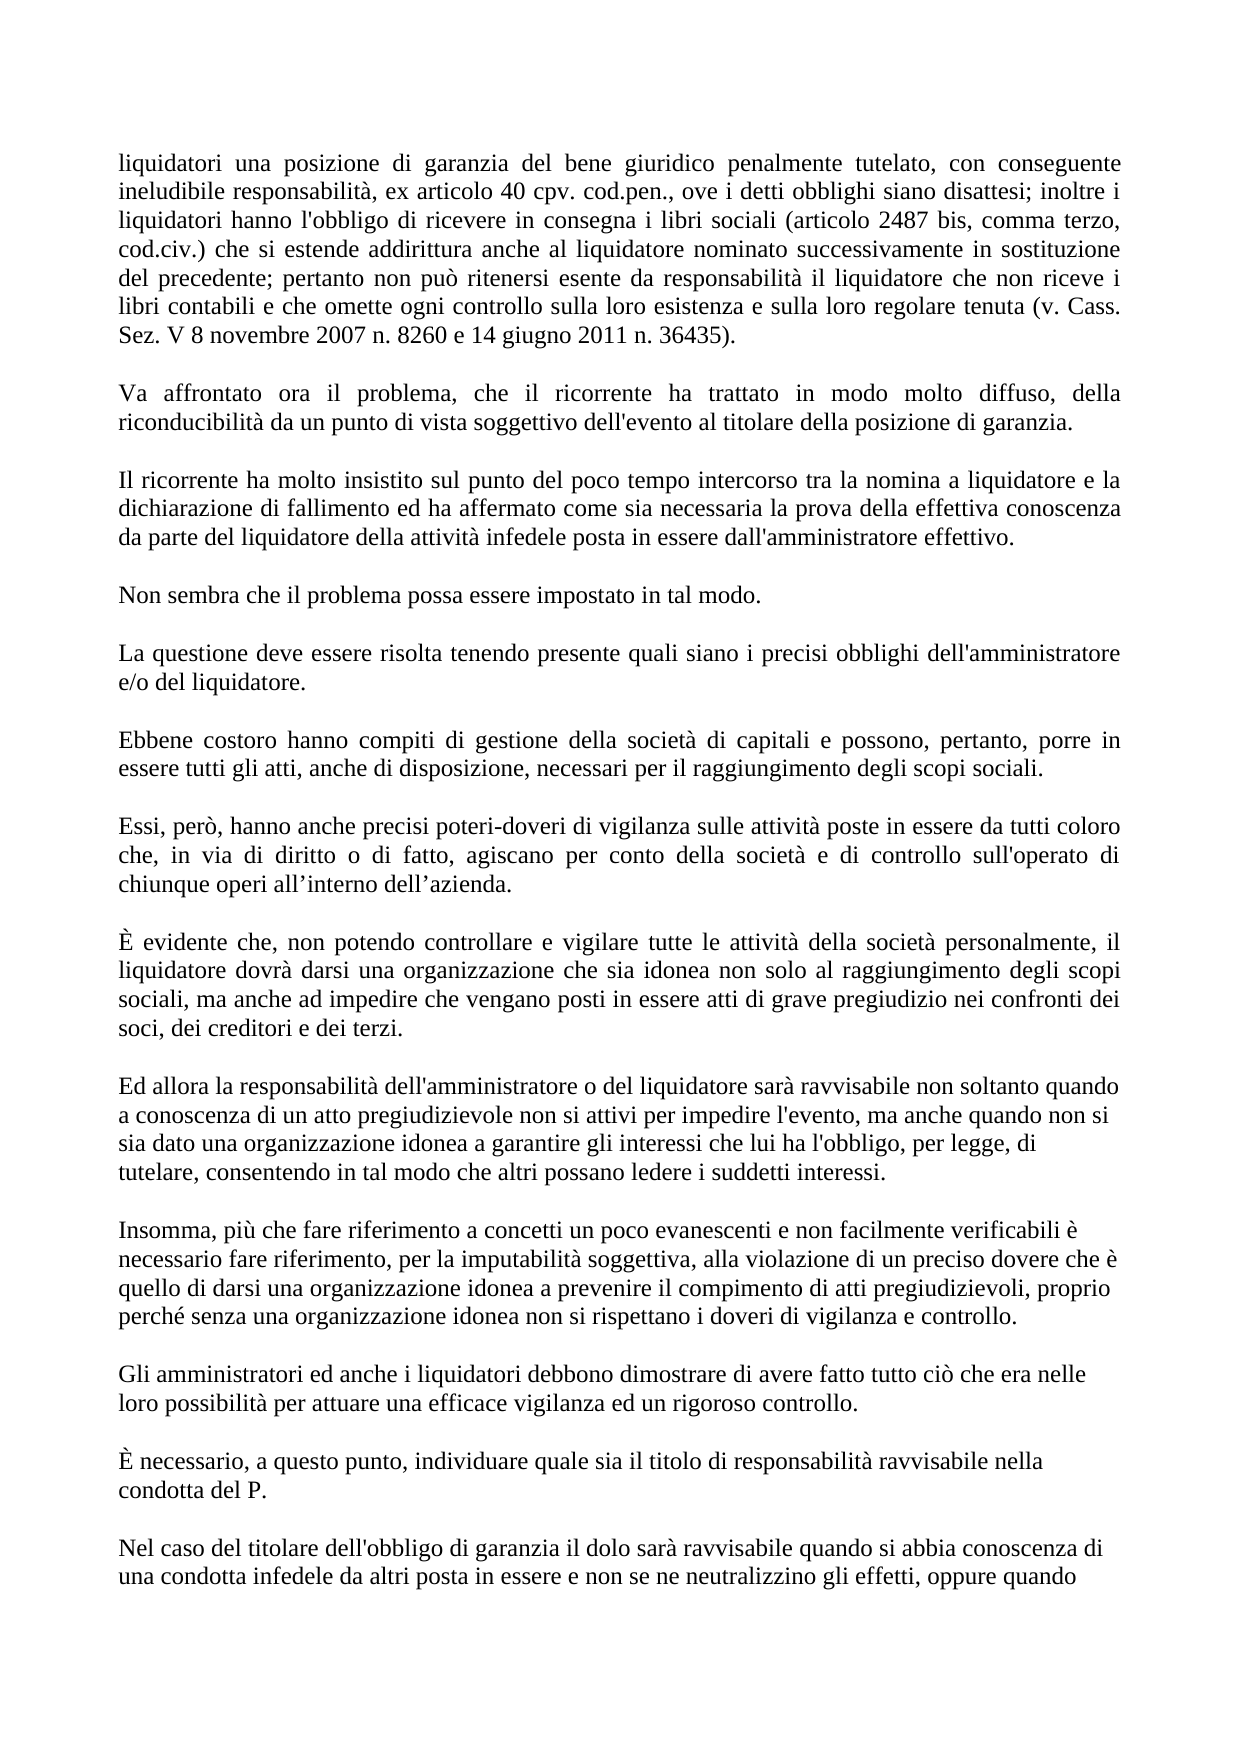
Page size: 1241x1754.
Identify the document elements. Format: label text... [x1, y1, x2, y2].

text Il ricorrente ha molto insistito sul punto del poco tempo intercorso tra la nomina a liquidatore e la dichiarazione di fallimento ed ha affermato come sia necessaria la prova della effettiva conoscenza da parte del liquidatore della attività infedele posta in essere dall'amministratore effettivo. [118, 465, 1122, 551]
text È necessario, a questo punto, individuare quale sia il titolo di responsabilità ravvisabile nella condotta del P. [118, 1446, 1122, 1503]
text Insomma, più che fare riferimento a concetti un poco evanescenti e non facilmente verificabili è necessario fare riferimento, per la imputabilità soggettiva, alla violazione di un preciso dovere che è quello di darsi una organizzazione idonea a prevenire il compimento di atti pregiudizievoli, proprio perché senza una organizzazione idonea non si rispettano i doveri di vigilanza e controllo. [118, 1215, 1122, 1330]
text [118, 1533, 1122, 1590]
text Gli amministratori ed anche i liquidatori debbono dimostrare di avere fatto tutto ciò che era nelle loro possibilità per attuare una efficace vigilanza ed un rigoroso controllo. [118, 1359, 1122, 1417]
text È evidente che, non potendo controllare e vigilare tutte le attività della società personalmente, il liquidatore dovrà darsi una organizzazione che sia idonea non solo al raggiungimento degli scopi sociali, ma anche ad impedire che vengano posti in essere atti di grave pregiudizio nei confronti dei soci, dei creditori e dei terzi. [118, 927, 1122, 1042]
text Ed allora la responsabilità dell'amministratore o del liquidatore sarà ravvisabile non soltanto quando a conoscenza di un atto pregiudizievole non si attivi per impedire l'evento, ma anche quando non si sia dato una organizzazione idonea a garantire gli interessi che lui ha l'obbligo, per legge, di tutelare, consentendo in tal modo che altri possano ledere i suddetti interessi. [118, 1071, 1122, 1186]
text Non sembra che il problema possa essere impostato in tal modo. [118, 580, 1122, 609]
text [118, 148, 1122, 349]
text Va affrontato ora il problema, che il ricorrente ha trattato in modo molto diffuso, della riconducibilità da un punto di vista soggettivo dell'evento al titolare della posizione di garanzia. [118, 378, 1122, 436]
text La questione deve essere risolta tenendo presente quali siano i precisi obblighi dell'amministratore e/o del liquidatore. [118, 638, 1122, 696]
text Ebbene costoro hanno compiti di gestione della società di capitali e possono, pertanto, porre in essere tutti gli atti, anche di disposizione, necessari per il raggiungimento degli scopi sociali. [118, 725, 1122, 782]
text Essi, però, hanno anche precisi poteri-doveri di vigilanza sulle attività poste in essere da tutti coloro che, in via di diritto o di fatto, agiscano per conto della società e di controllo sull'operato di chiunque operi all’interno dell’azienda. [118, 811, 1122, 898]
